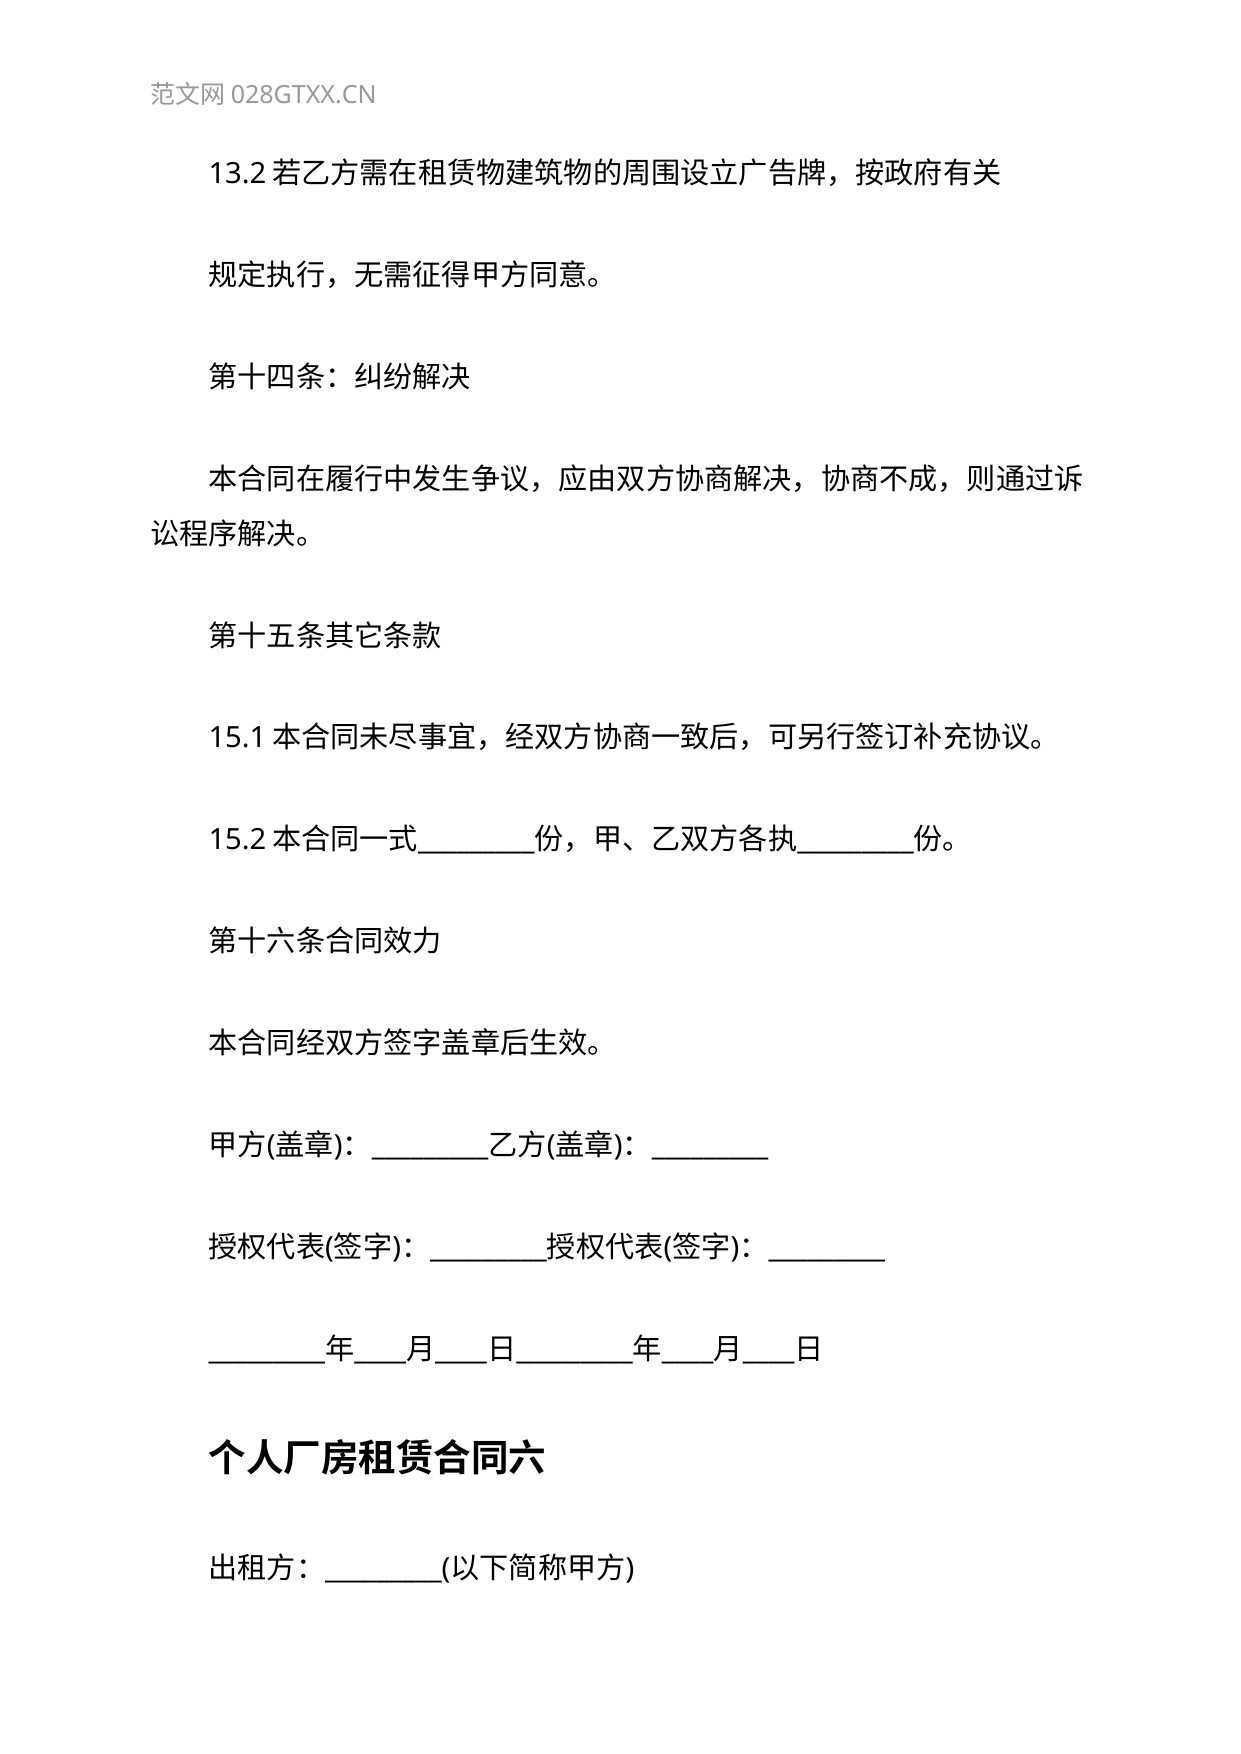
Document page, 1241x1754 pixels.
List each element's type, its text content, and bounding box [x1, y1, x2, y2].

text 第十五条其它条款 [150, 612, 1090, 654]
text 15.2本合同一式_________份，甲、乙双方各执_________份。 [150, 816, 1090, 858]
text 规定执行，无需征得甲方同意。 [150, 252, 1090, 294]
text 13.2若乙方需在租赁物建筑物的周围设立广告牌，按政府有关 [150, 150, 1090, 192]
text 本合同经双方签字盖章后生效。 [150, 1020, 1090, 1062]
text 授权代表(签字)：_________授权代表(签字)：_________ [150, 1223, 1090, 1266]
text _________年____月____日_________年____月____日 [150, 1325, 1090, 1368]
text 15.1本合同未尽事宜，经双方协商一致后，可另行签订补充协议。 [150, 714, 1090, 756]
text 第十四条：纠纷解决 [150, 354, 1090, 396]
text 本合同在履行中发生争议，应由双方协商解决，协商不成，则通过诉讼程序解决。 [150, 456, 1090, 553]
text 出租方：_________(以下简称甲方) [150, 1545, 1090, 1587]
text 第十六条合同效力 [150, 918, 1090, 960]
text 甲方(盖章)：_________乙方(盖章)：_________ [150, 1121, 1090, 1164]
text 个人厂房租赁合同六 [150, 1427, 1090, 1482]
